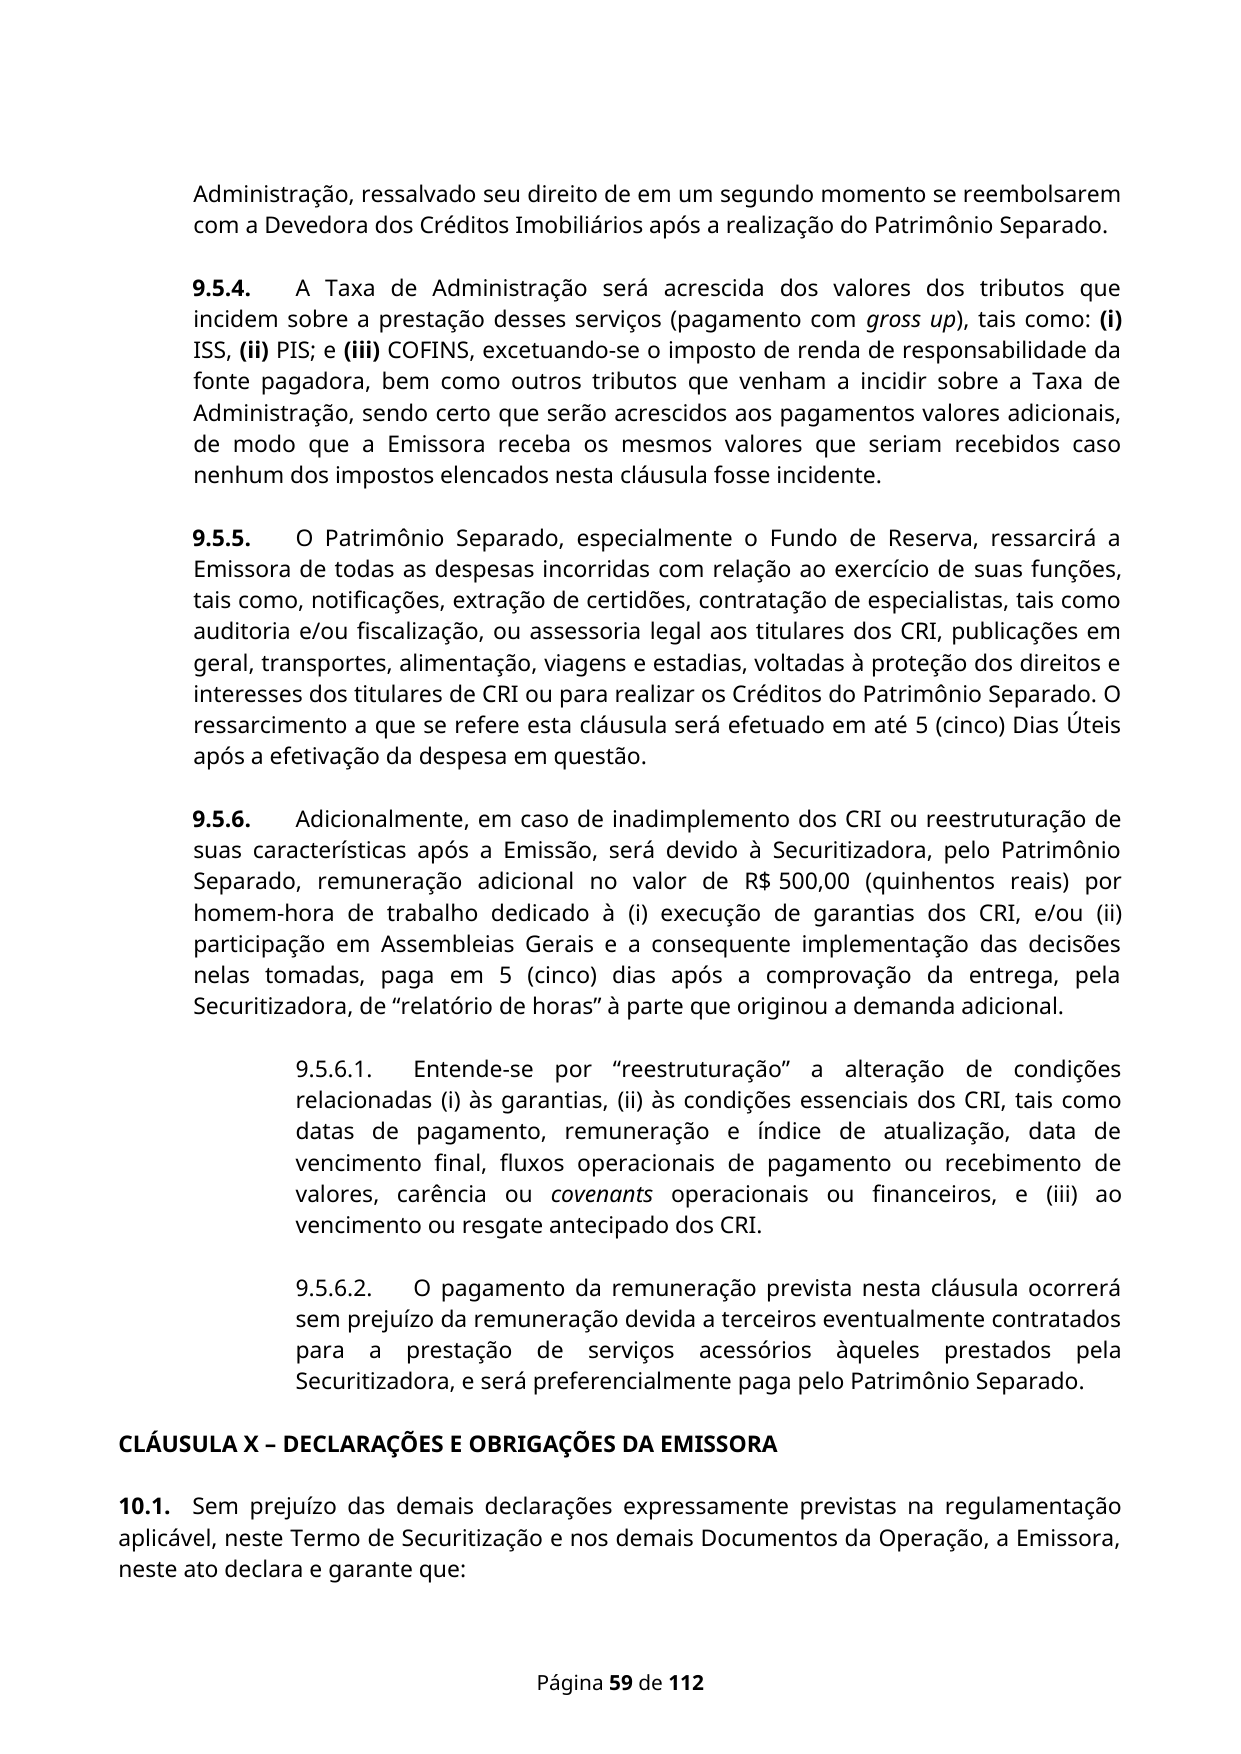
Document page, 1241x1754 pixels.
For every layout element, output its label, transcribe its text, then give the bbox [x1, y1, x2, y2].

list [192, 177, 1122, 240]
subtitle CLÁUSULA X – DECLARAÇÕES E OBRIGAÇÕES DA EMISSORA [118, 1427, 1122, 1458]
list O Patrimônio Separado, especialmente o Fundo de Reserva, ressarcirá a Emissora de todas as despesas incorridas com relação ao exercício de suas funções, tais como, notificações, extração de certidões, contratação de especialistas, tais como auditoria e/ou fiscalização, ou assessoria legal aos titulares dos CRI, publicações em geral, transportes, alimentação, viagens e estadias, voltadas à proteção dos direitos e interesses dos titulares de CRI ou para realizar os Créditos do Patrimônio Separado. O ressarcimento a que se refere esta cláusula será efetuado em até 5 (cinco) Dias Úteis após a efetivação da despesa em questão. [192, 521, 1122, 771]
list Entende-se por “reestruturação” a alteração de condições relacionadas (i) às garantias, (ii) às condições essenciais dos CRI, tais como datas de pagamento, remuneração e índice de atualização, data de vencimento final, fluxos operacionais de pagamento ou recebimento de valores, carência ou covenants operacionais ou financeiros, e (iii) ao vencimento ou resgate antecipado dos CRI. [295, 1052, 1122, 1240]
list O pagamento da remuneração prevista nesta cláusula ocorrerá sem prejuízo da remuneração devida a terceiros eventualmente contratados para a prestação de serviços acessórios àqueles prestados pela Securitizadora, e será preferencialmente paga pelo Patrimônio Separado. [295, 1271, 1122, 1396]
list Sem prejuízo das demais declarações expressamente previstas na regulamentação aplicável, neste Termo de Securitização e nos demais Documentos da Operação, a Emissora, neste ato declara e garante que: [118, 1490, 1122, 1583]
list Adicionalmente, em caso de inadimplemento dos CRI ou reestruturação de suas características após a Emissão, será devido à Securitizadora, pelo Patrimônio Separado, remuneração adicional no valor de R$ 500,00 (quinhentos reais) por homem-hora de trabalho dedicado à (i) execução de garantias dos CRI, e/ou (ii) participação em Assembleias Gerais e a consequente implementação das decisões nelas tomadas, paga em 5 (cinco) dias após a comprovação da entrega, pela Securitizadora, de “relatório de horas” à parte que originou a demanda adicional. [192, 802, 1122, 1021]
list A Taxa de Administração será acrescida dos valores dos tributos que incidem sobre a prestação desses serviços (pagamento com gross up), tais como: (i) ISS, (ii) PIS; e (iii) COFINS, excetuando-se o imposto de renda de responsabilidade da fonte pagadora, bem como outros tributos que venham a incidir sobre a Taxa de Administração, sendo certo que serão acrescidos aos pagamentos valores adicionais, de modo que a Emissora receba os mesmos valores que seriam recebidos caso nenhum dos impostos elencados nesta cláusula fosse incidente. [192, 271, 1122, 490]
